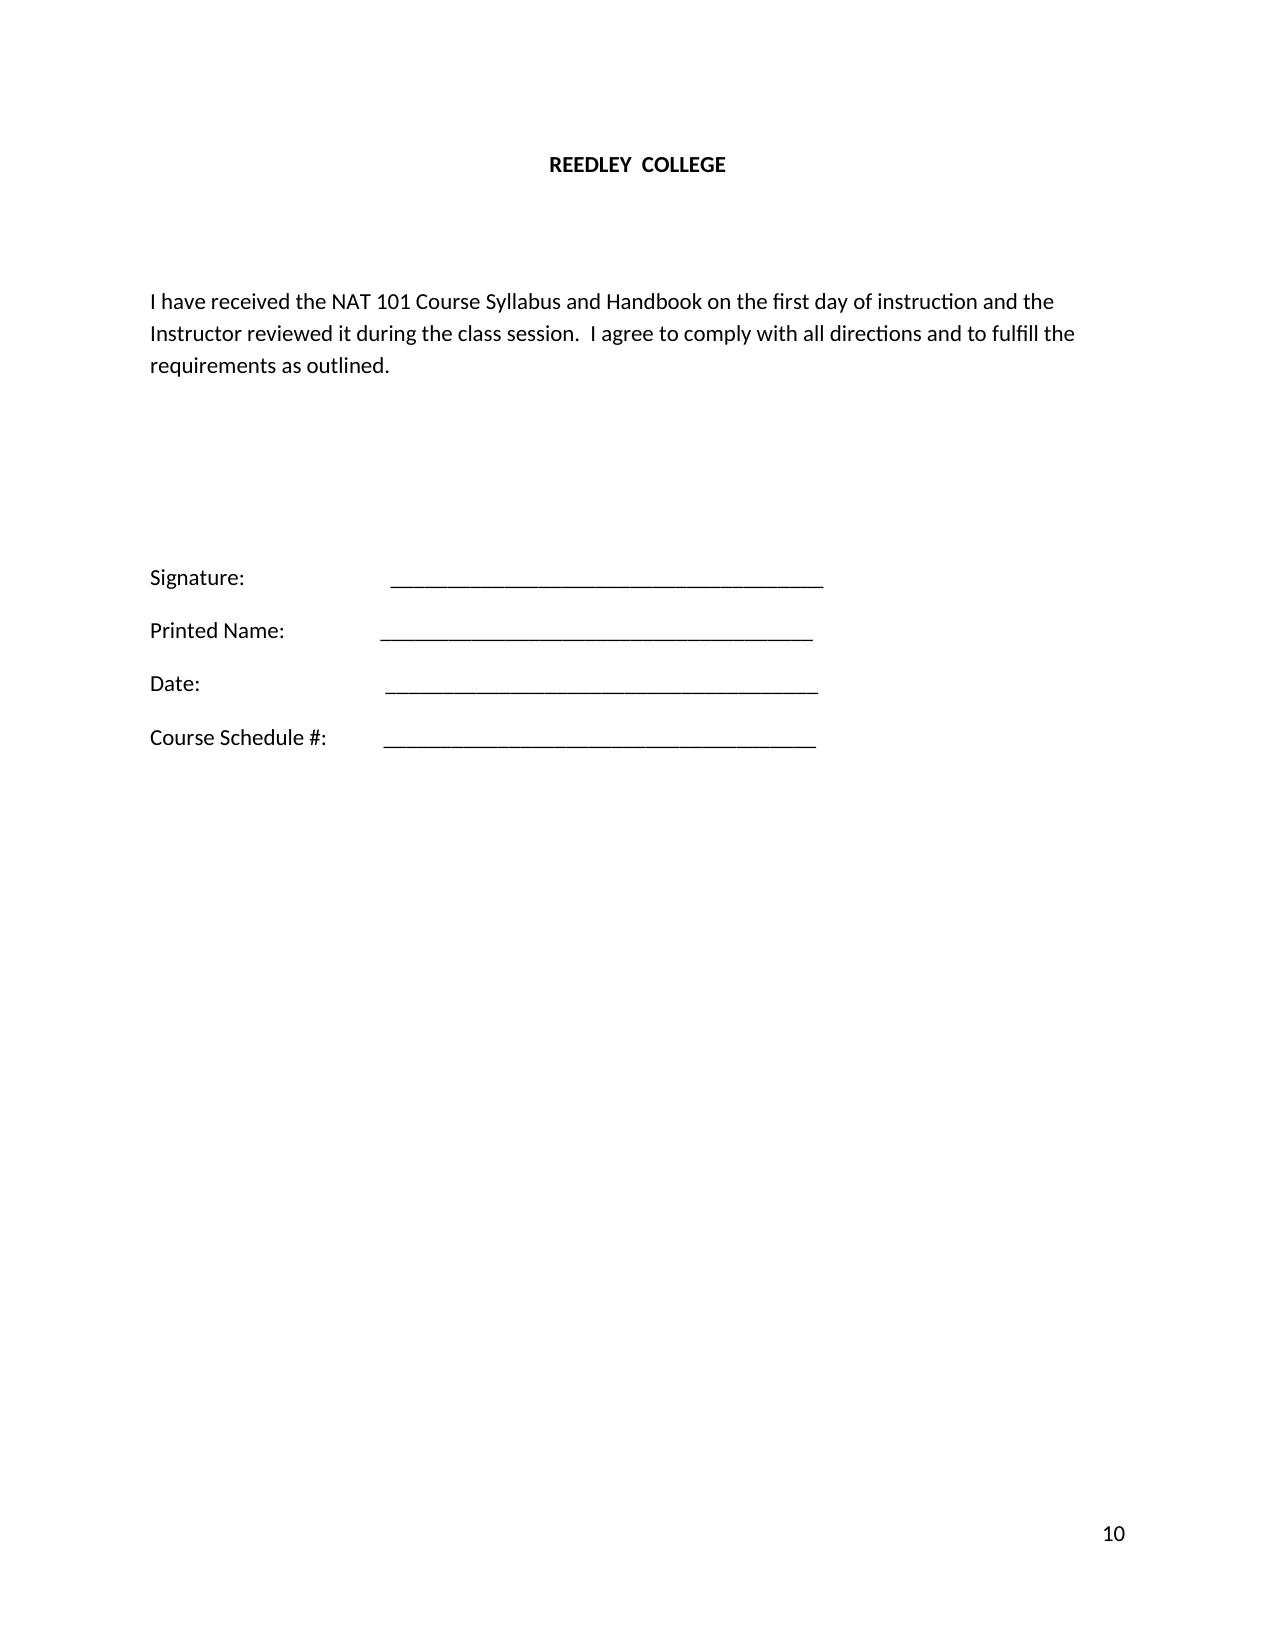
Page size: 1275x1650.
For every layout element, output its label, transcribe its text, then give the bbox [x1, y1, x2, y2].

text Printed Name: ______________________________________ [150, 617, 1125, 644]
text Course Schedule #: ______________________________________ [150, 723, 1125, 751]
text REEDLEY COLLEGE [150, 150, 1125, 178]
text I have received the NAT 101 Course Syllabus and Handbook on the first day of instruction and the Instructor reviewed it during the class session. I agree to comply with all directions and to fulfill the requirements as outlined. [150, 287, 1125, 379]
text Date: ______________________________________ [150, 669, 1125, 698]
text Signature: ______________________________________ [150, 563, 1125, 592]
